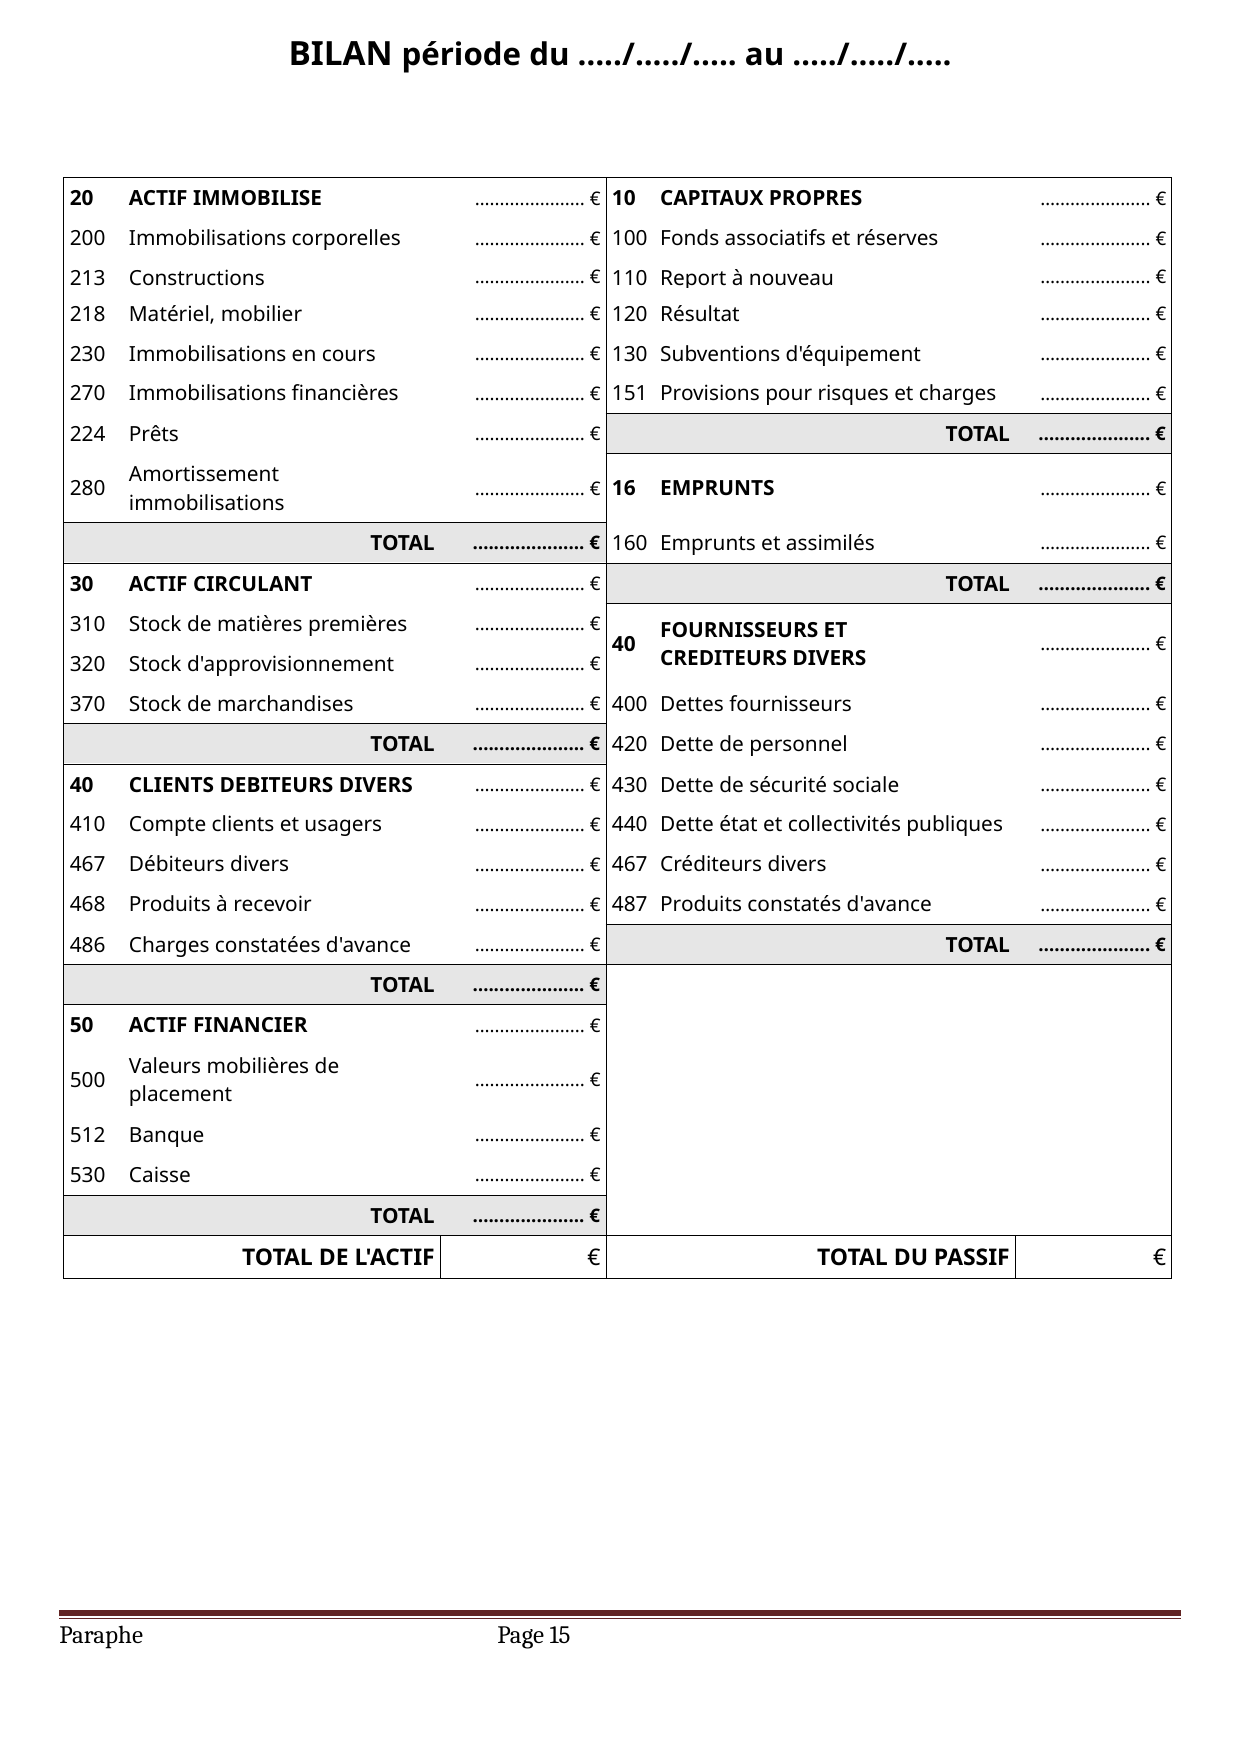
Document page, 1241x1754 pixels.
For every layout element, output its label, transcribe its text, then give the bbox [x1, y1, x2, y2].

table_cell EMPRUNTS [654, 454, 1015, 522]
table_cell 30 [64, 564, 123, 603]
table_cell 280 [64, 453, 123, 522]
table_cell 200 [64, 218, 123, 258]
table_cell 224 [64, 413, 123, 453]
table_cell 40 [64, 765, 123, 804]
table_cell Amortissement immobilisations [123, 453, 440, 522]
table_cell 440 [607, 804, 654, 844]
table_cell …................... € [1015, 454, 1171, 522]
table_cell [607, 965, 1171, 1235]
table_cell …................... € [1015, 522, 1171, 562]
table_cell 500 [64, 1045, 123, 1114]
table_cell Produits constatés d'avance [654, 884, 1015, 923]
table_cell …................... € [440, 924, 606, 964]
table_cell CLIENTS DEBITEURS DIVERS [123, 765, 440, 804]
table_cell 151 [607, 373, 654, 413]
table_cell 487 [607, 884, 654, 923]
table_cell …................... € [440, 1154, 606, 1194]
table_cell …................... € [1015, 884, 1171, 923]
table_cell 110 [607, 258, 654, 293]
table_cell TOTAL [64, 965, 440, 1004]
table_cell Prêts [123, 413, 440, 453]
table_cell TOTAL [64, 523, 440, 562]
table_cell …................... € [440, 373, 606, 413]
table_cell 486 [64, 924, 123, 964]
table_cell Immobilisations en cours [123, 333, 440, 373]
table_cell …................... € [1015, 258, 1171, 293]
table_cell Caisse [123, 1154, 440, 1194]
table_cell …................... € [440, 333, 606, 373]
table_cell ACTIF FINANCIER [123, 1005, 440, 1045]
table_cell 468 [64, 884, 123, 923]
table_cell FOURNISSEURS ET CREDITEURS DIVERS [654, 604, 1015, 683]
table_cell TOTAL [607, 925, 1015, 964]
table_cell …................... € [440, 453, 606, 522]
table_header 20 [64, 178, 123, 218]
table_cell ….................. € [1015, 414, 1171, 453]
table_cell …................... € [440, 683, 606, 723]
table_cell …................... € [1015, 373, 1171, 413]
table_cell 512 [64, 1114, 123, 1154]
table_cell Compte clients et usagers [123, 804, 440, 844]
table_cell 120 [607, 293, 654, 333]
table_cell Matériel, mobilier [123, 293, 440, 333]
table_cell 16 [607, 454, 654, 522]
table_cell 100 [607, 218, 654, 258]
table_cell Stock d'approvisionnement [123, 643, 440, 683]
table_cell Charges constatées d'avance [123, 924, 440, 964]
table_cell …................... € [1015, 844, 1171, 884]
table_cell 420 [607, 723, 654, 763]
table_cell Stock de matières premières [123, 603, 440, 643]
table_cell Dette état et collectivités publiques [654, 804, 1015, 844]
table_cell …................... € [1015, 764, 1171, 804]
table_cell …................... € [1015, 804, 1171, 844]
table_cell 467 [607, 844, 654, 884]
table_cell Immobilisations financières [123, 373, 440, 413]
table_cell …................... € [440, 804, 606, 844]
table_cell Emprunts et assimilés [654, 522, 1015, 562]
table_cell TOTAL DE L'ACTIF [64, 1236, 440, 1278]
table_cell …................... € [440, 884, 606, 923]
table_cell ….................. € [1015, 564, 1171, 603]
table_header ACTIF IMMOBILISE [123, 178, 440, 218]
table_cell Provisions pour risques et charges [654, 373, 1015, 413]
table_cell 50 [64, 1005, 123, 1045]
table_cell 213 [64, 258, 123, 293]
table_cell …................... € [1015, 293, 1171, 333]
table_cell 40 [607, 604, 654, 683]
table_cell Résultat [654, 293, 1015, 333]
table_cell Dette de personnel [654, 723, 1015, 763]
table_cell …................... € [440, 765, 606, 804]
table_cell …................... € [440, 643, 606, 683]
table_cell …................... € [1015, 683, 1171, 723]
table_cell 530 [64, 1154, 123, 1194]
table_cell 320 [64, 643, 123, 683]
table_cell …................... € [440, 603, 606, 643]
table_cell Dettes fournisseurs [654, 683, 1015, 723]
table_cell ACTIF CIRCULANT [123, 564, 440, 603]
table_cell …................... € [440, 1005, 606, 1045]
table_cell …................... € [440, 1114, 606, 1154]
table_cell Stock de marchandises [123, 683, 440, 723]
table_cell …................... € [1015, 723, 1171, 763]
table_cell …................... € [440, 293, 606, 333]
table_cell Constructions [123, 258, 440, 293]
table_header CAPITAUX PROPRES [654, 178, 1015, 218]
table_cell 430 [607, 764, 654, 804]
table_cell 218 [64, 293, 123, 333]
table_cell TOTAL [64, 724, 440, 763]
table_cell Produits à recevoir [123, 884, 440, 923]
table_cell Subventions d'équipement [654, 333, 1015, 373]
table_cell 230 [64, 333, 123, 373]
table_cell TOTAL [64, 1196, 440, 1235]
table_cell 370 [64, 683, 123, 723]
text BILAN période du …../...../..... au …../...../..... [59, 29, 1181, 75]
table_header 10 [607, 178, 654, 218]
table_cell …................... € [440, 413, 606, 453]
table_cell Débiteurs divers [123, 844, 440, 884]
table_cell …................... € [1015, 333, 1171, 373]
table_cell 160 [607, 522, 654, 562]
table_cell 400 [607, 683, 654, 723]
table_cell Fonds associatifs et réserves [654, 218, 1015, 258]
table_cell …................... € [440, 258, 606, 293]
table_cell 130 [607, 333, 654, 373]
table_cell …................... € [1015, 604, 1171, 683]
table_cell Valeurs mobilières de placement [123, 1045, 440, 1114]
table_cell …................... € [440, 1045, 606, 1114]
table_cell 270 [64, 373, 123, 413]
table_cell € [441, 1236, 606, 1278]
table_header …................... € [1015, 178, 1171, 218]
table_cell …................... € [1015, 218, 1171, 258]
table_cell € [1016, 1236, 1171, 1278]
table_cell ….................. € [440, 965, 606, 1004]
table_cell Dette de sécurité sociale [654, 764, 1015, 804]
table_cell ….................. € [440, 1196, 606, 1235]
table_cell 410 [64, 804, 123, 844]
table_cell TOTAL DU PASSIF [607, 1236, 1015, 1278]
table_cell ….................. € [440, 724, 606, 763]
table_cell TOTAL [607, 414, 1015, 453]
table_cell Banque [123, 1114, 440, 1154]
table_cell TOTAL [607, 564, 1015, 603]
table_cell ….................. € [440, 523, 606, 562]
table_cell Immobilisations corporelles [123, 218, 440, 258]
table_cell ….................. € [1015, 925, 1171, 964]
table_cell Report à nouveau [654, 258, 1015, 293]
table_cell …................... € [440, 218, 606, 258]
table_cell 467 [64, 844, 123, 884]
table_cell …................... € [440, 564, 606, 603]
table_cell Créditeurs divers [654, 844, 1015, 884]
table_cell 310 [64, 603, 123, 643]
table_cell …................... € [440, 844, 606, 884]
table_header …................... € [440, 178, 606, 218]
